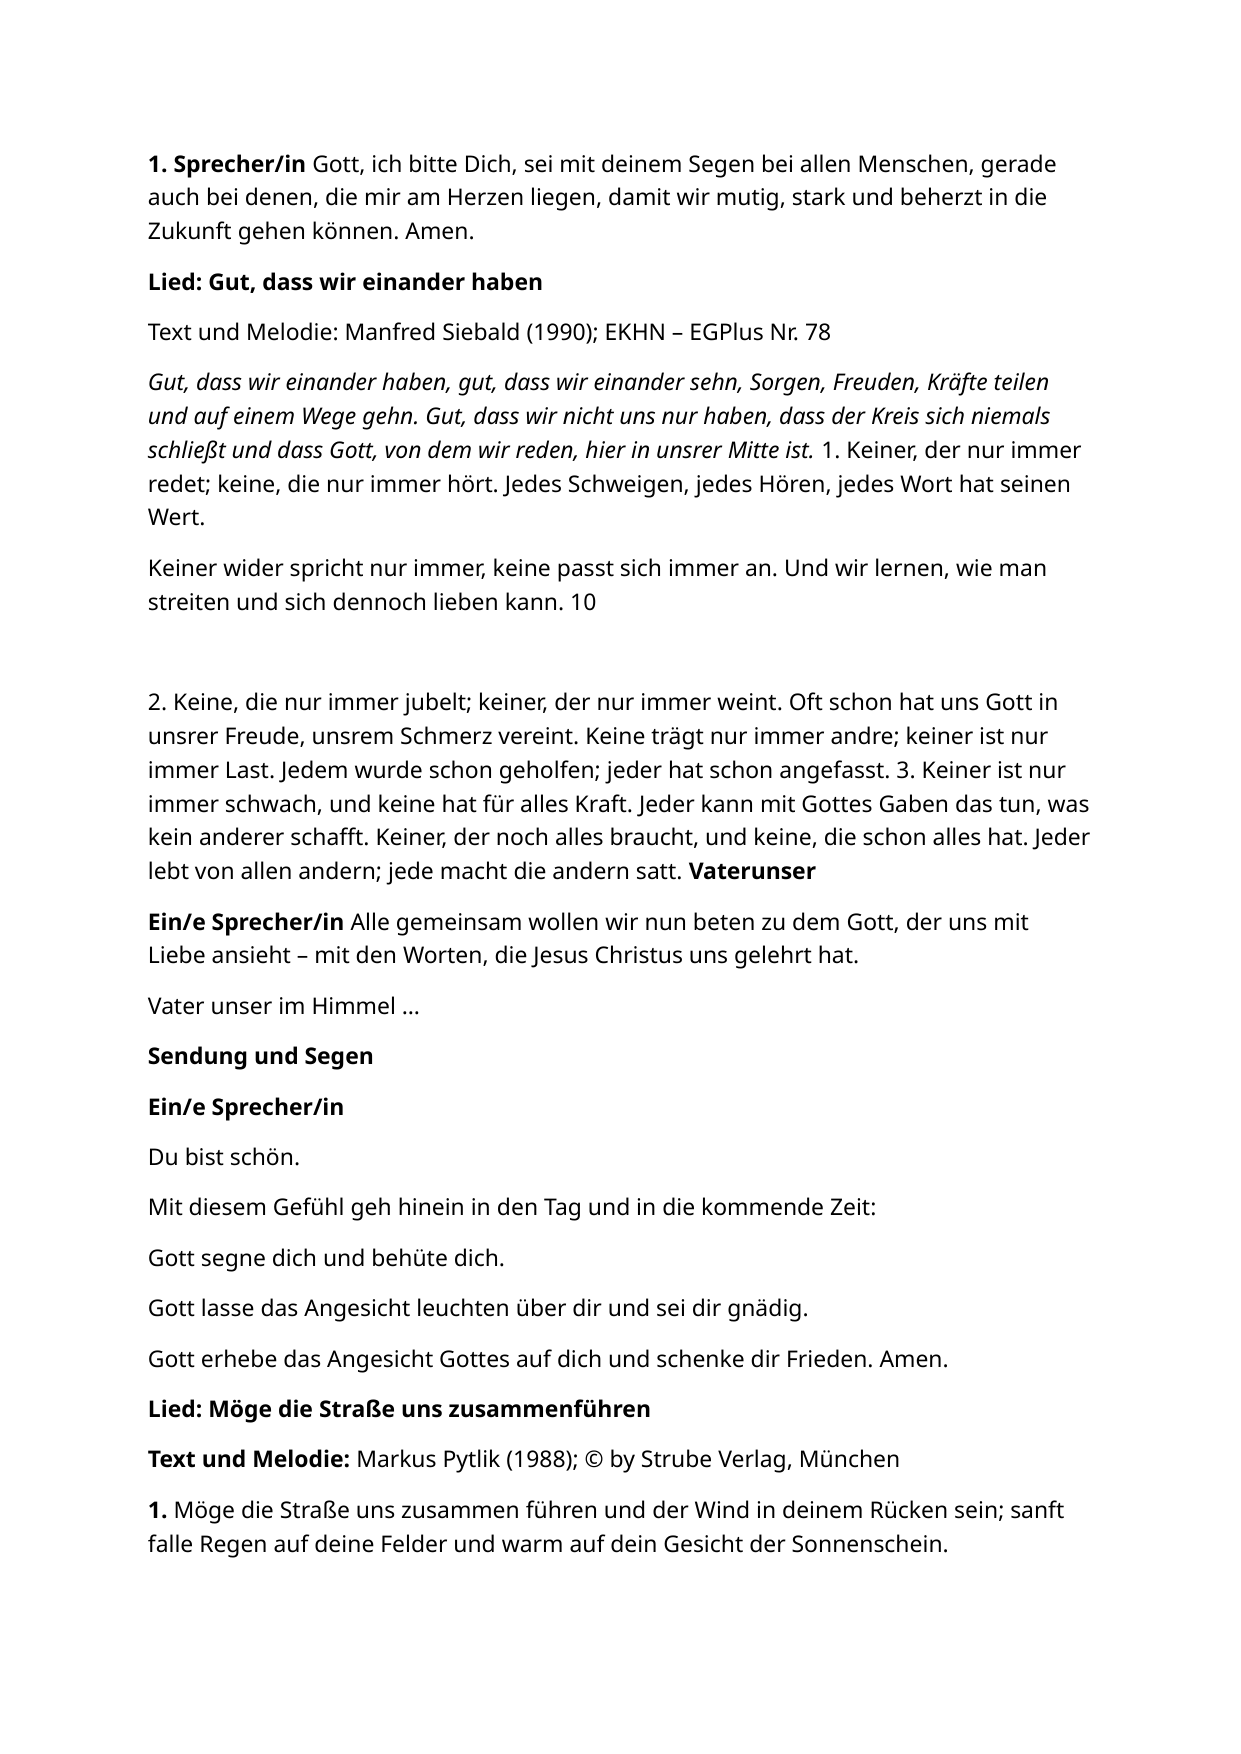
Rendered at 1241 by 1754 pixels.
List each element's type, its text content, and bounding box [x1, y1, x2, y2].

text Gott segne dich und behüte dich. [148, 1242, 1093, 1273]
text Lied: Gut, dass wir einander haben [148, 266, 1093, 297]
text Text und Melodie: Manfred Siebald (1990); EKHN – EGPlus Nr. 78 [148, 316, 1093, 347]
text Gott erhebe das Angesicht Gottes auf dich und schenke dir Frieden. Amen. [148, 1343, 1093, 1374]
text Du bist schön. [148, 1141, 1093, 1172]
text 1. Sprecher/in Gott, ich bitte Dich, sei mit deinem Segen bei allen Menschen, gerade auch bei denen, die mir am Herzen liegen, damit wir mutig, stark und beherzt in die Zukunft gehen können. Amen. [148, 148, 1093, 246]
text 1. Möge die Straße uns zusammen führen und der Wind in deinem Rücken sein; sanft falle Regen auf deine Felder und warm auf dein Gesicht der Sonnenschein. [148, 1494, 1093, 1559]
text 2. Keine, die nur immer jubelt; keiner, der nur immer weint. Oft schon hat uns Gott in unsrer Freude, unsrem Schmerz vereint. Keine trägt nur immer andre; keiner ist nur immer Last. Jedem wurde schon geholfen; jeder hat schon angefasst. 3. Keiner ist nur immer schwach, und keine hat für alles Kraft. Jeder kann mit Gottes Gaben das tun, was kein anderer schafft. Keiner, der noch alles braucht, und keine, die schon alles hat. Jeder lebt von allen andern; jede macht die andern satt. Vaterunser [148, 686, 1093, 886]
text Text und Melodie: Markus Pytlik (1988); © by Strube Verlag, München [148, 1443, 1093, 1475]
text Gott lasse das Angesicht leuchten über dir und sei dir gnädig. [148, 1292, 1093, 1323]
text Sendung und Segen [148, 1040, 1093, 1071]
text Mit diesem Gefühl geh hinein in den Tag und in die kommende Zeit: [148, 1191, 1093, 1223]
text Ein/e Sprecher/in [148, 1091, 1093, 1122]
text Ein/e Sprecher/in Alle gemeinsam wollen wir nun beten zu dem Gott, der uns mit Liebe ansieht – mit den Worten, die Jesus Christus uns gelehrt hat. [148, 906, 1093, 971]
text Lied: Möge die Straße uns zusammenführen [148, 1393, 1093, 1424]
text Keiner wider spricht nur immer, keine passt sich immer an. Und wir lernen, wie man streiten und sich dennoch lieben kann. 10 [148, 552, 1093, 617]
text Gut, dass wir einander haben, gut, dass wir einander sehn, Sorgen, Freuden, Kräfte teilen und auf einem Wege gehn. Gut, dass wir nicht uns nur haben, dass der Kreis sich niemals schließt und dass Gott, von dem wir reden, hier in unsrer Mitte ist. 1. Keiner, der nur immer redet; keine, die nur immer hört. Jedes Schweigen, jedes Hören, jedes Wort hat seinen Wert. [148, 366, 1093, 533]
text Vater unser im Himmel … [148, 990, 1093, 1021]
